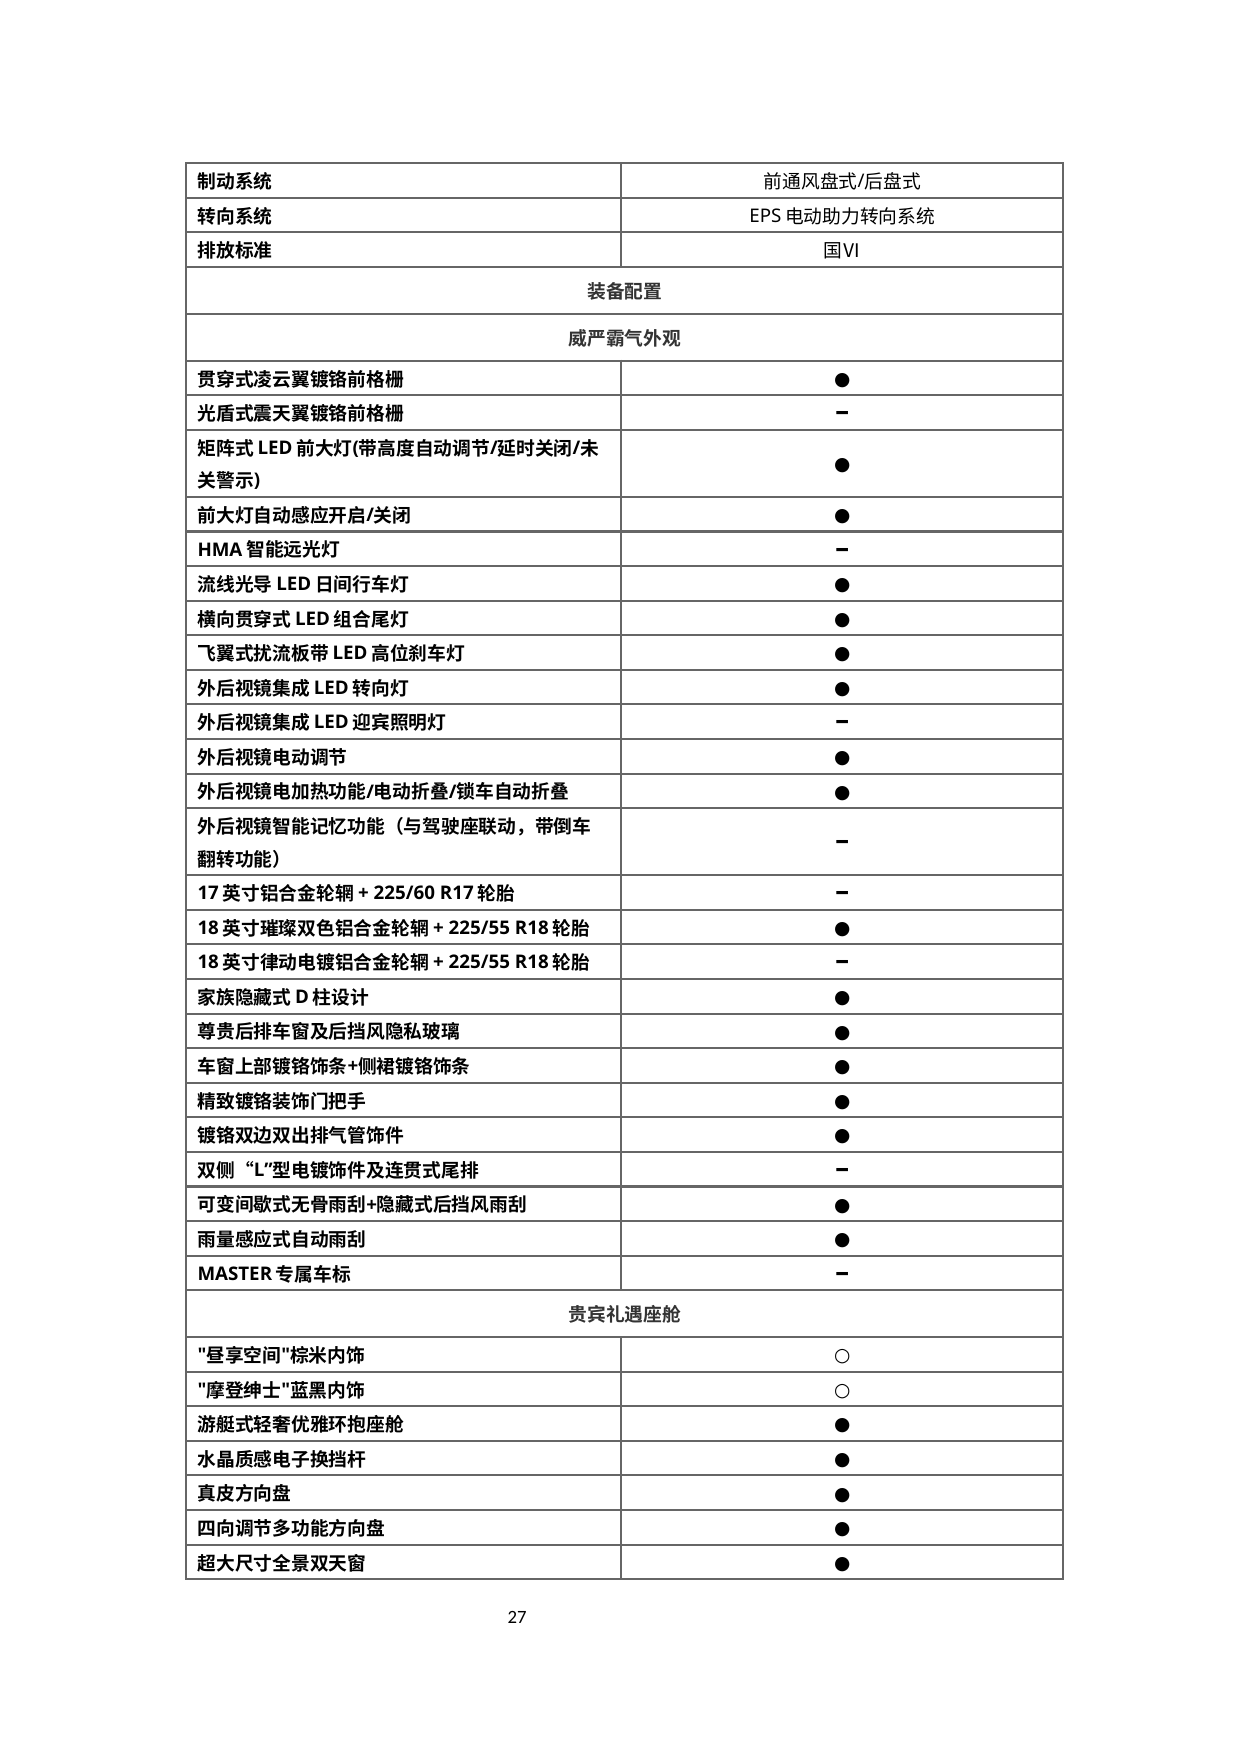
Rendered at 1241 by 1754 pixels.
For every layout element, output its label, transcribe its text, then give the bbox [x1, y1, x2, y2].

table_cell 车窗上部镀铬饰条+侧裙镀铬饰条 [187, 1049, 620, 1082]
table_cell ● [622, 636, 1062, 669]
table_cell 外后视镜集成LED迎宾照明灯 [187, 705, 620, 738]
table_cell ━ [622, 1257, 1062, 1289]
table_cell 前通风盘式/后盘式 [622, 164, 1062, 197]
table_cell ━ [622, 945, 1062, 978]
table_cell ● [622, 1084, 1062, 1116]
table_cell ● [622, 980, 1062, 1012]
table_cell 横向贯穿式LED组合尾灯 [187, 602, 620, 634]
table_cell ━ [622, 1153, 1062, 1185]
table_cell ● [622, 1188, 1062, 1220]
table_cell ━ [622, 876, 1062, 909]
table_cell ● [622, 1118, 1062, 1151]
table_cell ━ [622, 809, 1062, 874]
table_cell 贯穿式凌云翼镀铬前格栅 [187, 362, 620, 394]
table_cell ● [622, 431, 1062, 496]
table_cell ○ [622, 1338, 1062, 1371]
table_cell "昼享空间"棕米内饰 [187, 1338, 620, 1371]
table_cell ● [622, 1511, 1062, 1543]
table_cell 超大尺寸全景双天窗 [187, 1546, 620, 1578]
table_cell 国Ⅵ [622, 233, 1062, 266]
table_cell 转向系统 [187, 199, 620, 231]
table_cell 游艇式轻奢优雅环抱座舱 [187, 1407, 620, 1440]
table_cell 流线光导LED日间行车灯 [187, 567, 620, 599]
table_cell 制动系统 [187, 164, 620, 197]
table_cell ● [622, 775, 1062, 807]
table_cell MASTER专属车标 [187, 1257, 620, 1289]
table_cell ● [622, 1049, 1062, 1082]
table_cell ● [622, 1442, 1062, 1474]
table_cell 可变间歇式无骨雨刮+隐藏式后挡风雨刮 [187, 1188, 620, 1220]
table_cell 四向调节多功能方向盘 [187, 1511, 620, 1543]
table_cell 18英寸律动电镀铝合金轮辋 + 225/55 R18轮胎 [187, 945, 620, 978]
table_cell 尊贵后排车窗及后挡风隐私玻璃 [187, 1015, 620, 1047]
table_cell 真皮方向盘 [187, 1476, 620, 1509]
table_cell 排放标准 [187, 233, 620, 266]
table_cell 前大灯自动感应开启/关闭 [187, 498, 620, 530]
table_cell ● [622, 1015, 1062, 1047]
table_cell 精致镀铬装饰门把手 [187, 1084, 620, 1116]
table_cell EPS电动助力转向系统 [622, 199, 1062, 231]
table_cell ● [622, 498, 1062, 530]
table_cell ━ [622, 705, 1062, 738]
table_cell 水晶质感电子换挡杆 [187, 1442, 620, 1474]
table_cell ○ [622, 1373, 1062, 1405]
table_cell ● [622, 567, 1062, 599]
table_cell 装备配置 [187, 268, 1062, 313]
table_cell HMA智能远光灯 [187, 533, 620, 565]
table_cell "摩登绅士"蓝黑内饰 [187, 1373, 620, 1405]
table_cell 外后视镜电加热功能/电动折叠/锁车自动折叠 [187, 775, 620, 807]
table_cell ● [622, 911, 1062, 943]
table_cell 飞翼式扰流板带LED高位刹车灯 [187, 636, 620, 669]
table_cell 外后视镜电动调节 [187, 740, 620, 772]
table_cell ● [622, 740, 1062, 772]
table_cell 威严霸气外观 [187, 315, 1062, 359]
table_cell ━ [622, 533, 1062, 565]
table_cell 雨量感应式自动雨刮 [187, 1222, 620, 1254]
table_cell ● [622, 1222, 1062, 1254]
table_cell ━ [622, 396, 1062, 429]
table_cell 17英寸铝合金轮辋 + 225/60 R17轮胎 [187, 876, 620, 909]
table_cell ● [622, 1407, 1062, 1440]
table_cell 外后视镜智能记忆功能（与驾驶座联动，带倒车翻转功能） [187, 809, 620, 874]
table_cell ● [622, 602, 1062, 634]
table_cell ● [622, 1476, 1062, 1509]
table_cell 矩阵式LED前大灯(带高度自动调节/延时关闭/未关警示) [187, 431, 620, 496]
table_cell 家族隐藏式D柱设计 [187, 980, 620, 1012]
table_cell 光盾式震天翼镀铬前格栅 [187, 396, 620, 429]
table_cell 外后视镜集成LED转向灯 [187, 671, 620, 703]
table_cell 双侧“L”型电镀饰件及连贯式尾排 [187, 1153, 620, 1185]
table_cell 18英寸璀璨双色铝合金轮辋 + 225/55 R18轮胎 [187, 911, 620, 943]
table_cell 贵宾礼遇座舱 [187, 1291, 1062, 1336]
table_cell ● [622, 671, 1062, 703]
table_cell ● [622, 1546, 1062, 1578]
table_cell 镀铬双边双出排气管饰件 [187, 1118, 620, 1151]
table_cell ● [622, 362, 1062, 394]
